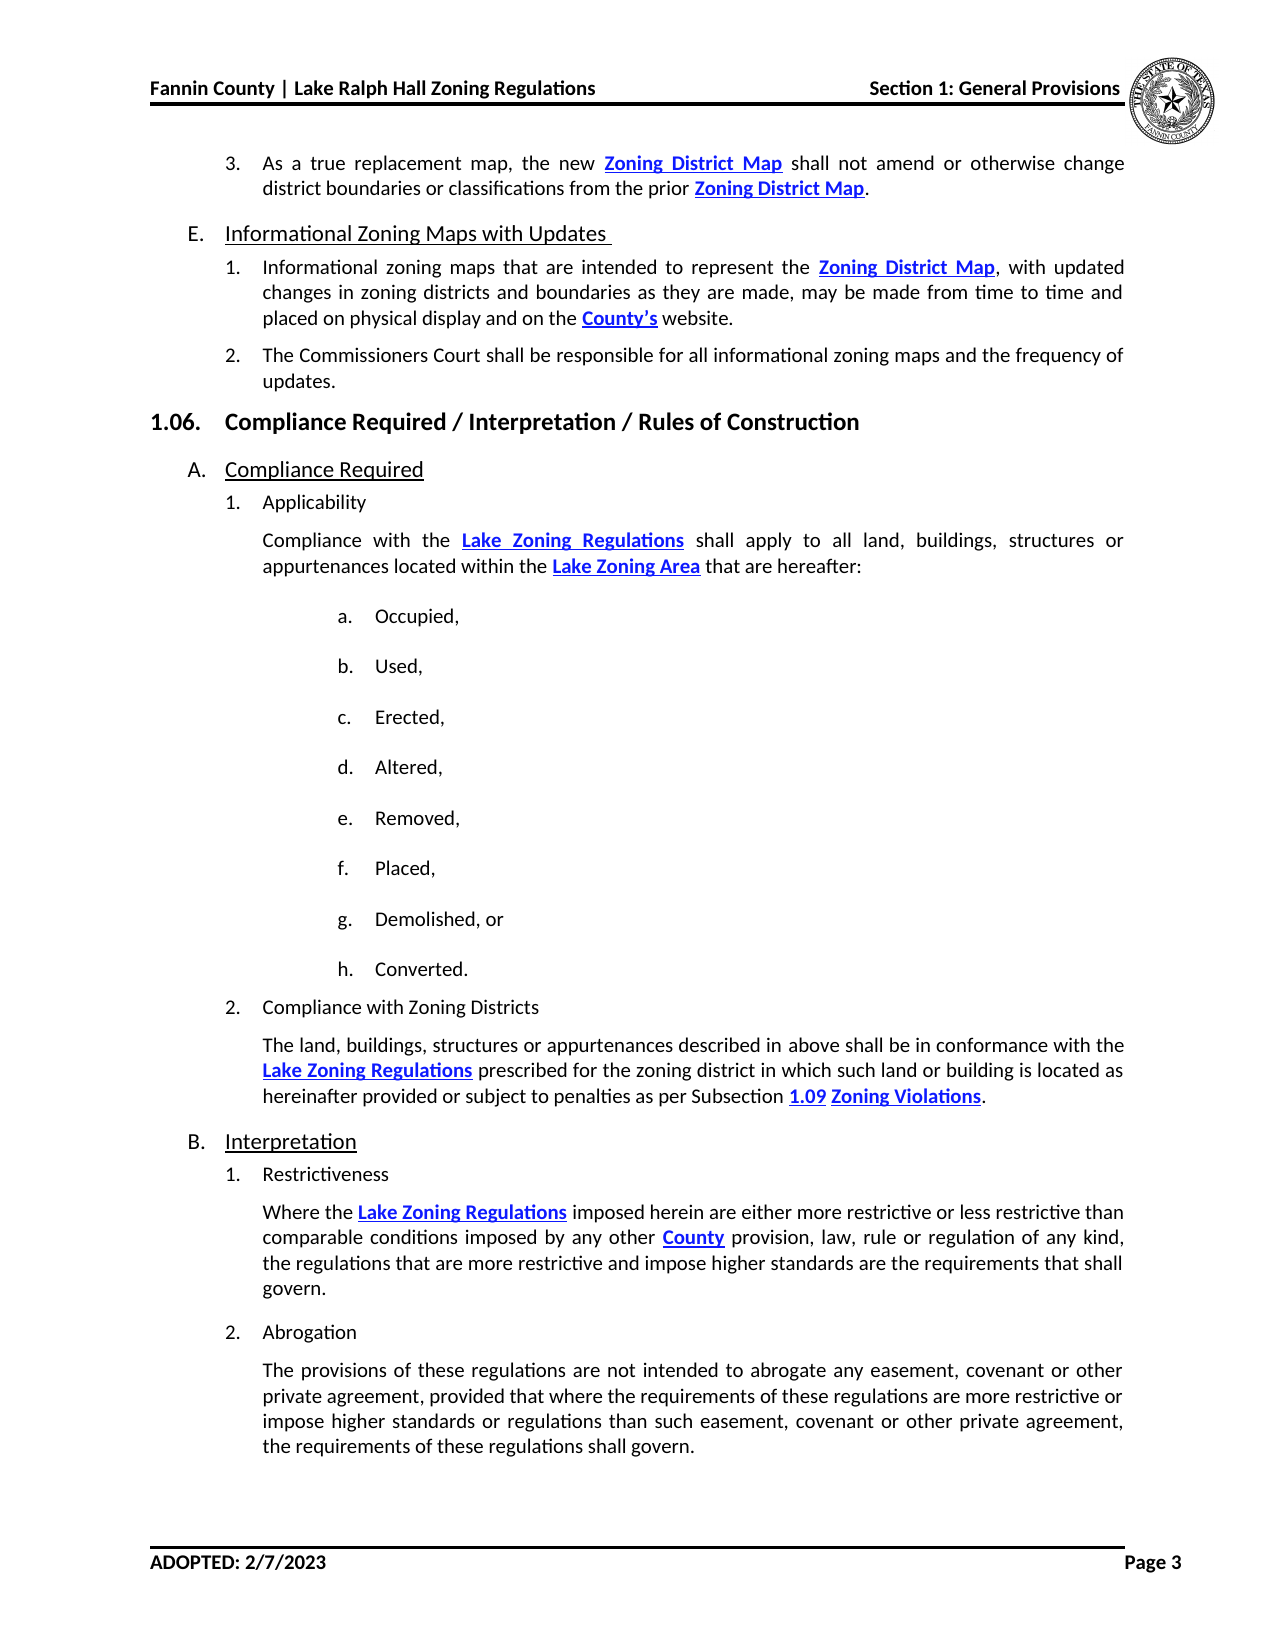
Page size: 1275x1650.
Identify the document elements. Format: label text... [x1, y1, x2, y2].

subtitle Informational zoning maps that are intended to represent the Zoning District Map, with updated changes in zoning districts and boundaries as they are made, may be made from time to time and placed on physical display and on the County’s website. [225, 254, 1125, 330]
subtitle Altered, [337, 754, 1125, 780]
subtitle Informational Zoning Maps with Updates [187, 219, 1125, 248]
subtitle The provisions of these regulations are not intended to abrogate any easement, covenant or other private agreement, provided that where the requirements of these regulations are more restrictive or impose higher standards or regulations than such easement, covenant or other private agreement, the requirements of these regulations shall govern. [262, 1357, 1125, 1459]
subtitle Compliance Required [187, 455, 1125, 483]
subtitle Converted. [337, 956, 1125, 982]
subtitle Compliance with Zoning Districts [225, 994, 1125, 1019]
subtitle As a true replacement map, the new Zoning District Map shall not amend or otherwise change district boundaries or classifications from the prior Zoning District Map. [225, 150, 1125, 201]
subtitle Erected, [337, 704, 1125, 729]
subtitle Compliance Required / Interpretation / Rules of Construction [150, 406, 1125, 436]
subtitle Restrictiveness [225, 1161, 1125, 1187]
subtitle Removed, [337, 805, 1125, 830]
subtitle Abrogation [225, 1319, 1125, 1345]
picture [1125, 57, 1220, 146]
subtitle Compliance with the Lake Zoning Regulations shall apply to all land, buildings, structures or appurtenances located within the Lake Zoning Area that are hereafter: [262, 527, 1125, 578]
subtitle Where the Lake Zoning Regulations imposed herein are either more restrictive or less restrictive than comparable conditions imposed by any other County provision, law, rule or regulation of any kind, the regulations that are more restrictive and impose higher standards are the requirements that shall govern. [262, 1199, 1125, 1301]
subtitle The Commissioners Court shall be responsible for all informational zoning maps and the frequency of updates. [225, 343, 1125, 393]
subtitle Demolished, or [337, 906, 1125, 931]
subtitle The land, buildings, structures or appurtenances described in 1.06.A.1 above shall be in conformance with the Lake Zoning Regulations prescribed for the zoning district in which such land or building is located as hereinafter provided or subject to penalties as per Subsection 1.09 Zoning Violations. [262, 1032, 1125, 1108]
subtitle Applicability [225, 489, 1125, 515]
subtitle Interpretation [187, 1127, 1125, 1155]
subtitle Used, [337, 654, 1125, 679]
subtitle Placed, [337, 855, 1125, 881]
subtitle Occupied, [337, 603, 1125, 629]
